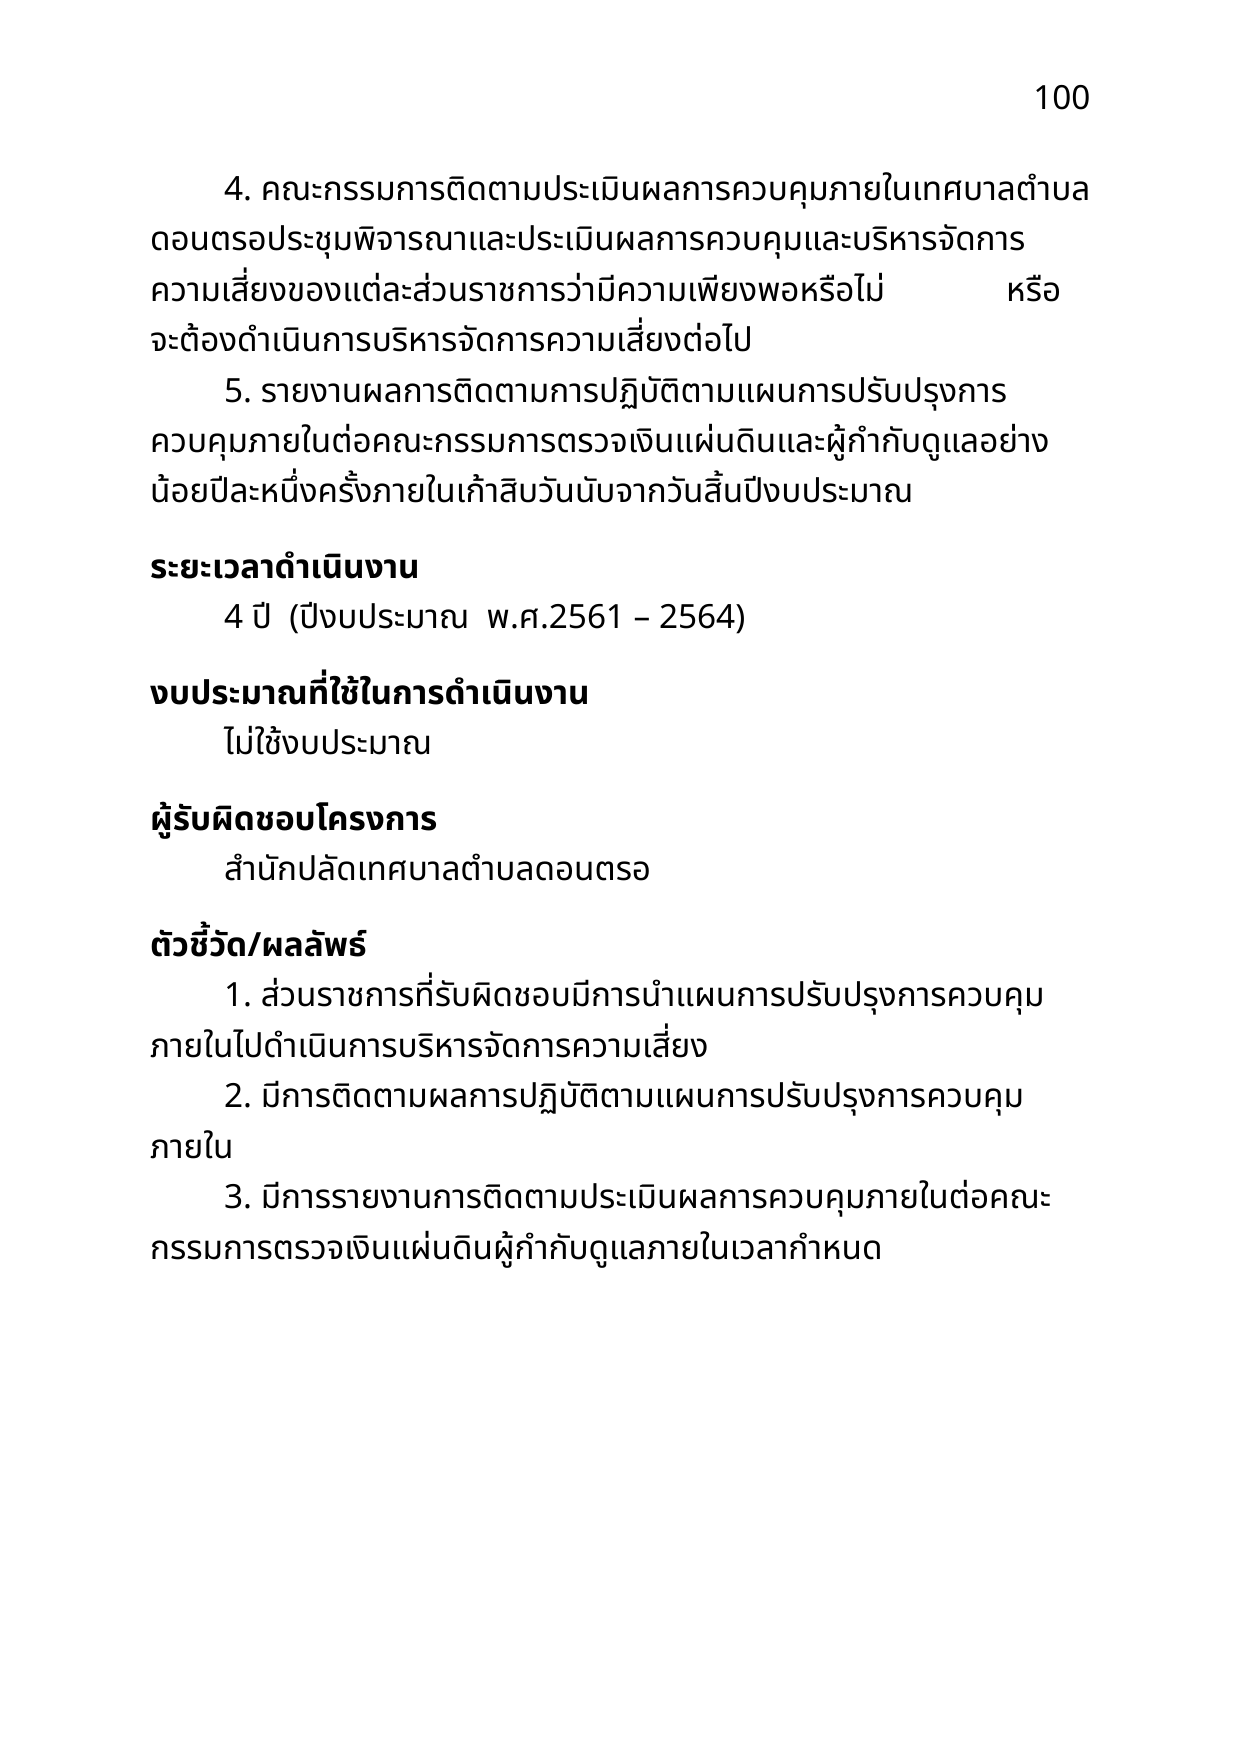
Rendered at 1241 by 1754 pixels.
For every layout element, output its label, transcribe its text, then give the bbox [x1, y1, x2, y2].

text 1. ส่วนราชการที่รับผิดชอบมีการนำแผนการปรับปรุงการควบคุมภายในไปดำเนินการบริหารจัดการความเสี่ยง [150, 971, 1090, 1072]
text ไม่ใช้งบประมาณ [150, 719, 1090, 770]
text 4. คณะกรรมการติดตามประเมินผลการควบคุมภายในเทศบาลตำบลดอนตรอประชุมพิจารณาและประเมินผลการควบคุมและบริหารจัดการความเสี่ยงของแต่ละส่วนราชการว่ามีความเพียงพอหรือไม่ หรือจะต้องดำเนินการบริหารจัดการความเสี่ยงต่อไป [150, 164, 1090, 366]
text 4 ปี (ปีงบประมาณ พ.ศ.2561 – 2564) [150, 593, 1090, 644]
text สำนักปลัดเทศบาลตำบลดอนตรอ [150, 845, 1090, 896]
text 5. รายงานผลการติดตามการปฏิบัติตามแผนการปรับปรุงการควบคุมภายในต่อคณะกรรมการตรวจเงินแผ่นดินและผู้กำกับดูแลอย่างน้อยปีละหนึ่งครั้งภายในเก้าสิบวันนับจากวันสิ้นปีงบประมาณ [150, 366, 1090, 518]
text ตัวชี้วัด/ผลลัพธ์ [150, 921, 1090, 971]
text งบประมาณที่ใช้ในการดำเนินงาน [150, 669, 1090, 719]
text 2. มีการติดตามผลการปฏิบัติตามแผนการปรับปรุงการควบคุมภายใน [150, 1072, 1090, 1173]
text ระยะเวลาดำเนินงาน [150, 543, 1090, 593]
text ผู้รับผิดชอบโครงการ [150, 795, 1090, 845]
text 3. มีการรายงานการติดตามประเมินผลการควบคุมภายในต่อคณะกรรมการตรวจเงินแผ่นดินผู้กำกับดูแลภายในเวลากำหนด [150, 1173, 1090, 1274]
